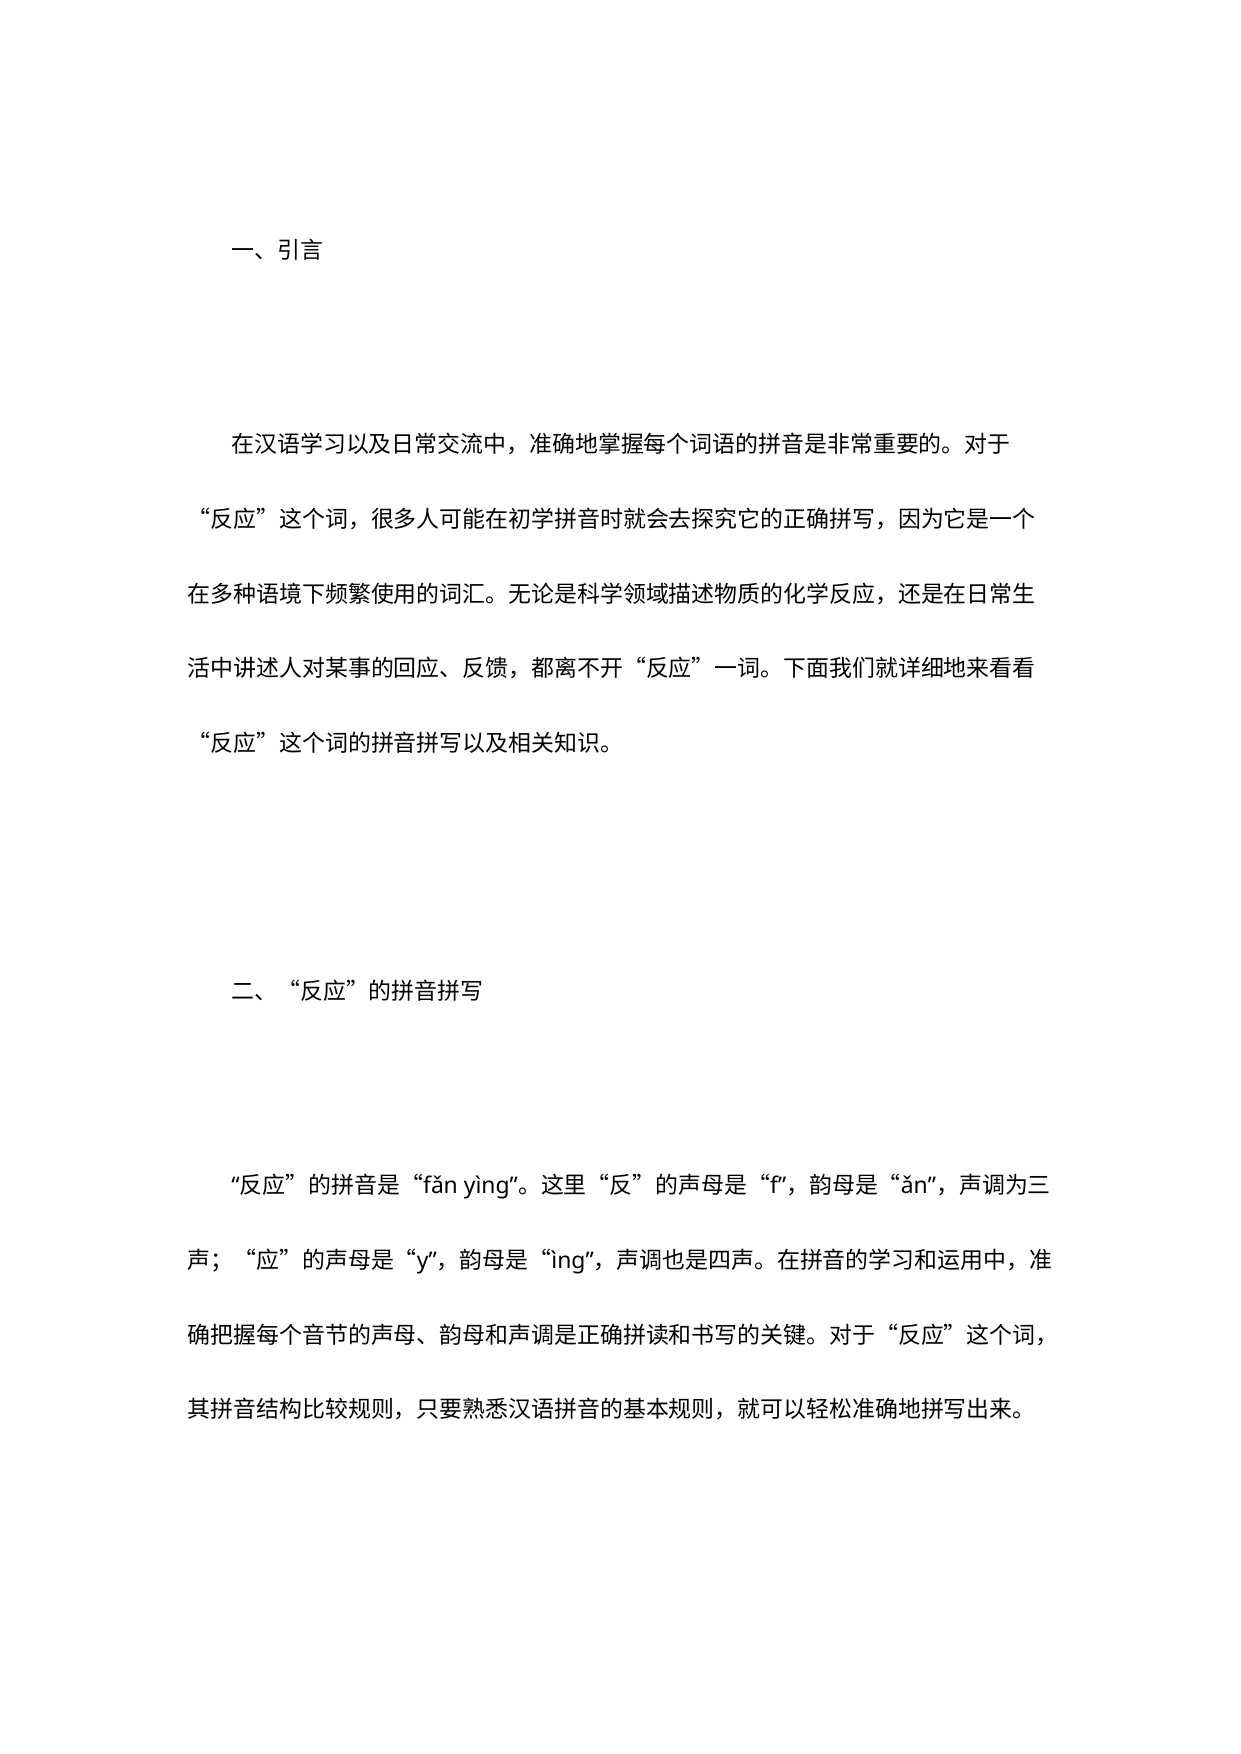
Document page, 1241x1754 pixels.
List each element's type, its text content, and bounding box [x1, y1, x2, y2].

text 一、引言 [187, 216, 1053, 281]
text 二、“反应”的拼音拼写 [187, 957, 1053, 1022]
text 在汉语学习以及日常交流中，准确地掌握每个词语的拼音是非常重要的。对于“反应”这个词，很多人可能在初学拼音时就会去探究它的正确拼写，因为它是一个在多种语境下频繁使用的词汇。无论是科学领域描述物质的化学反应，还是在日常生活中讲述人对某事的回应、反馈，都离不开“反应”一词。下面我们就详细地来看看“反应”这个词的拼音拼写以及相关知识。 [187, 410, 1053, 774]
text “反应”的拼音是“fǎn yìng”。这里“反”的声母是“f”，韵母是“ǎn”，声调为三声；“应”的声母是“y”，韵母是“ìng”，声调也是四声。在拼音的学习和运用中，准确把握每个音节的声母、韵母和声调是正确拼读和书写的关键。对于“反应”这个词，其拼音结构比较规则，只要熟悉汉语拼音的基本规则，就可以轻松准确地拼写出来。 [187, 1151, 1053, 1441]
